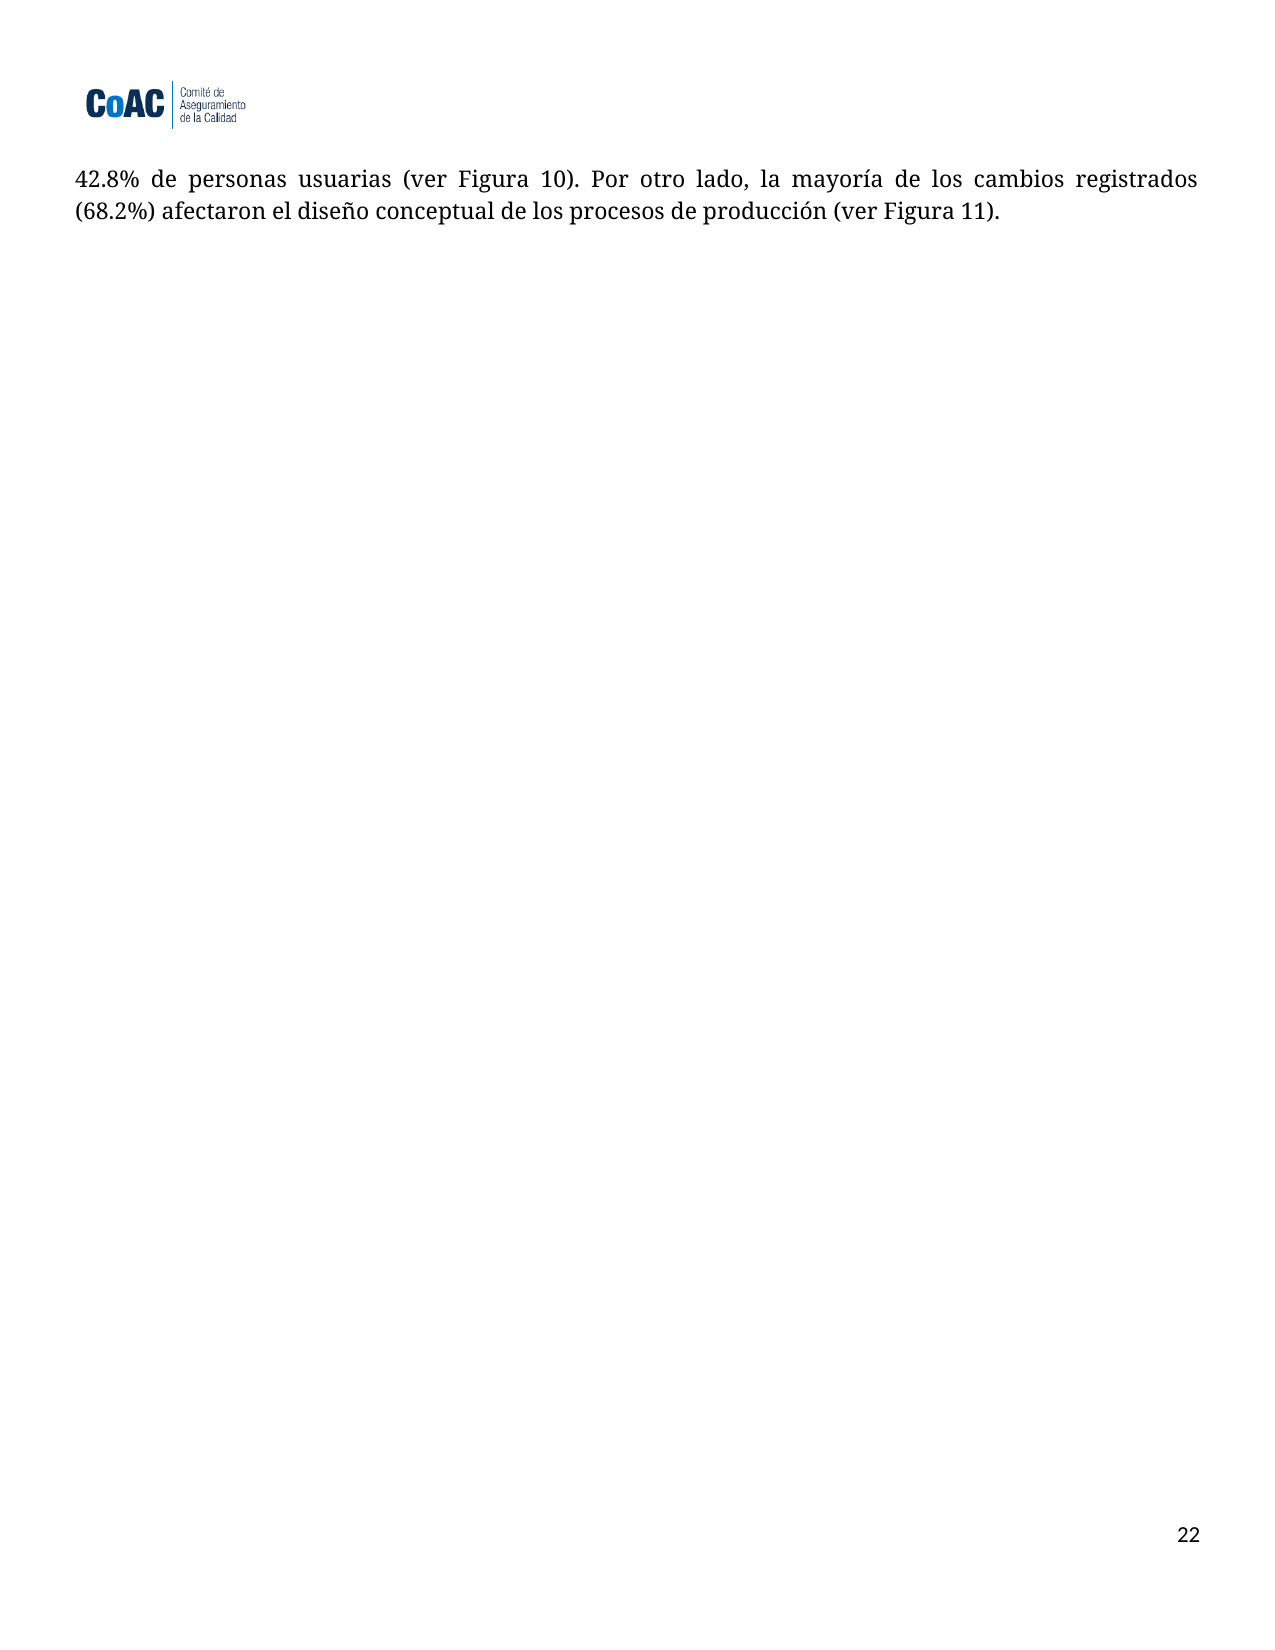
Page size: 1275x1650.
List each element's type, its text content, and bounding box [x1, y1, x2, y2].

picture [75, 73, 257, 136]
